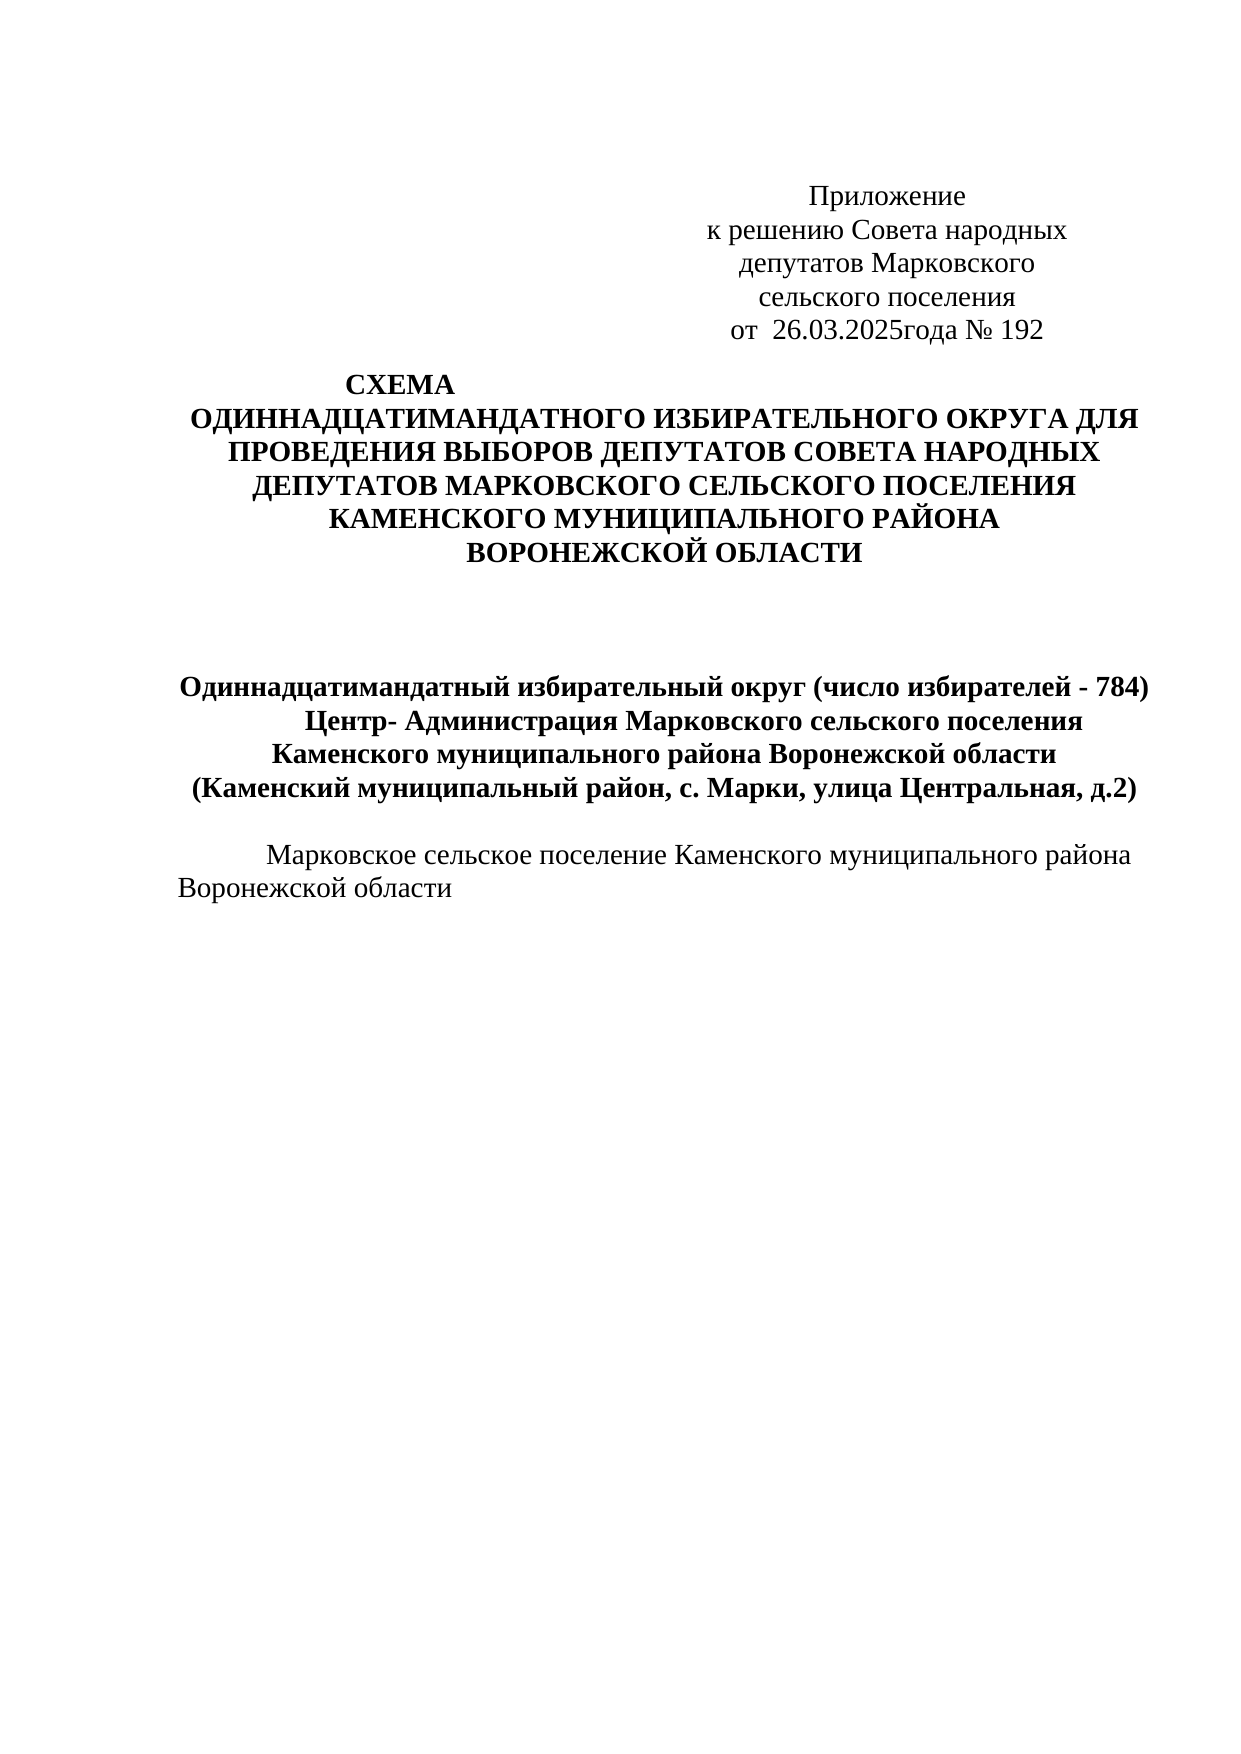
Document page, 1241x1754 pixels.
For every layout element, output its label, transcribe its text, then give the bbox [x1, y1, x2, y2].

text ОДИННАДЦАТИМАНДАТНОГО ИЗБИРАТЕЛЬНОГО ОКРУГА ДЛЯ ПРОВЕДЕНИЯ ВЫБОРОВ ДЕПУТАТОВ СОВЕТА НАРОДНЫХ ДЕПУТАТОВ МАРКОВСКОГО СЕЛЬСКОГО ПОСЕЛЕНИЯ КАМЕНСКОГО МУНИЦИПАЛЬНОГО РАЙОНА [177, 401, 1152, 535]
text (Каменский муниципальный район, с. Марки, улица Центральная, д.2) [177, 770, 1152, 803]
text ВОРОНЕЖСКОЙ ОБЛАСТИ [177, 535, 1152, 568]
table_header Приложение к решению Совета народных депутатов Марковского сельского поселения от 26.03.2025года № 192 [641, 178, 1133, 375]
text Одиннадцатимандатный избирательный округ (число избирателей - 784) [177, 669, 1152, 703]
text Центр- Администрация Марковского сельского поселения Каменского муниципального района Воронежской области [177, 703, 1152, 770]
text СХЕМА [177, 367, 1152, 401]
text Марковское сельское поселение Каменского муниципального района Воронежской области [177, 837, 1152, 904]
